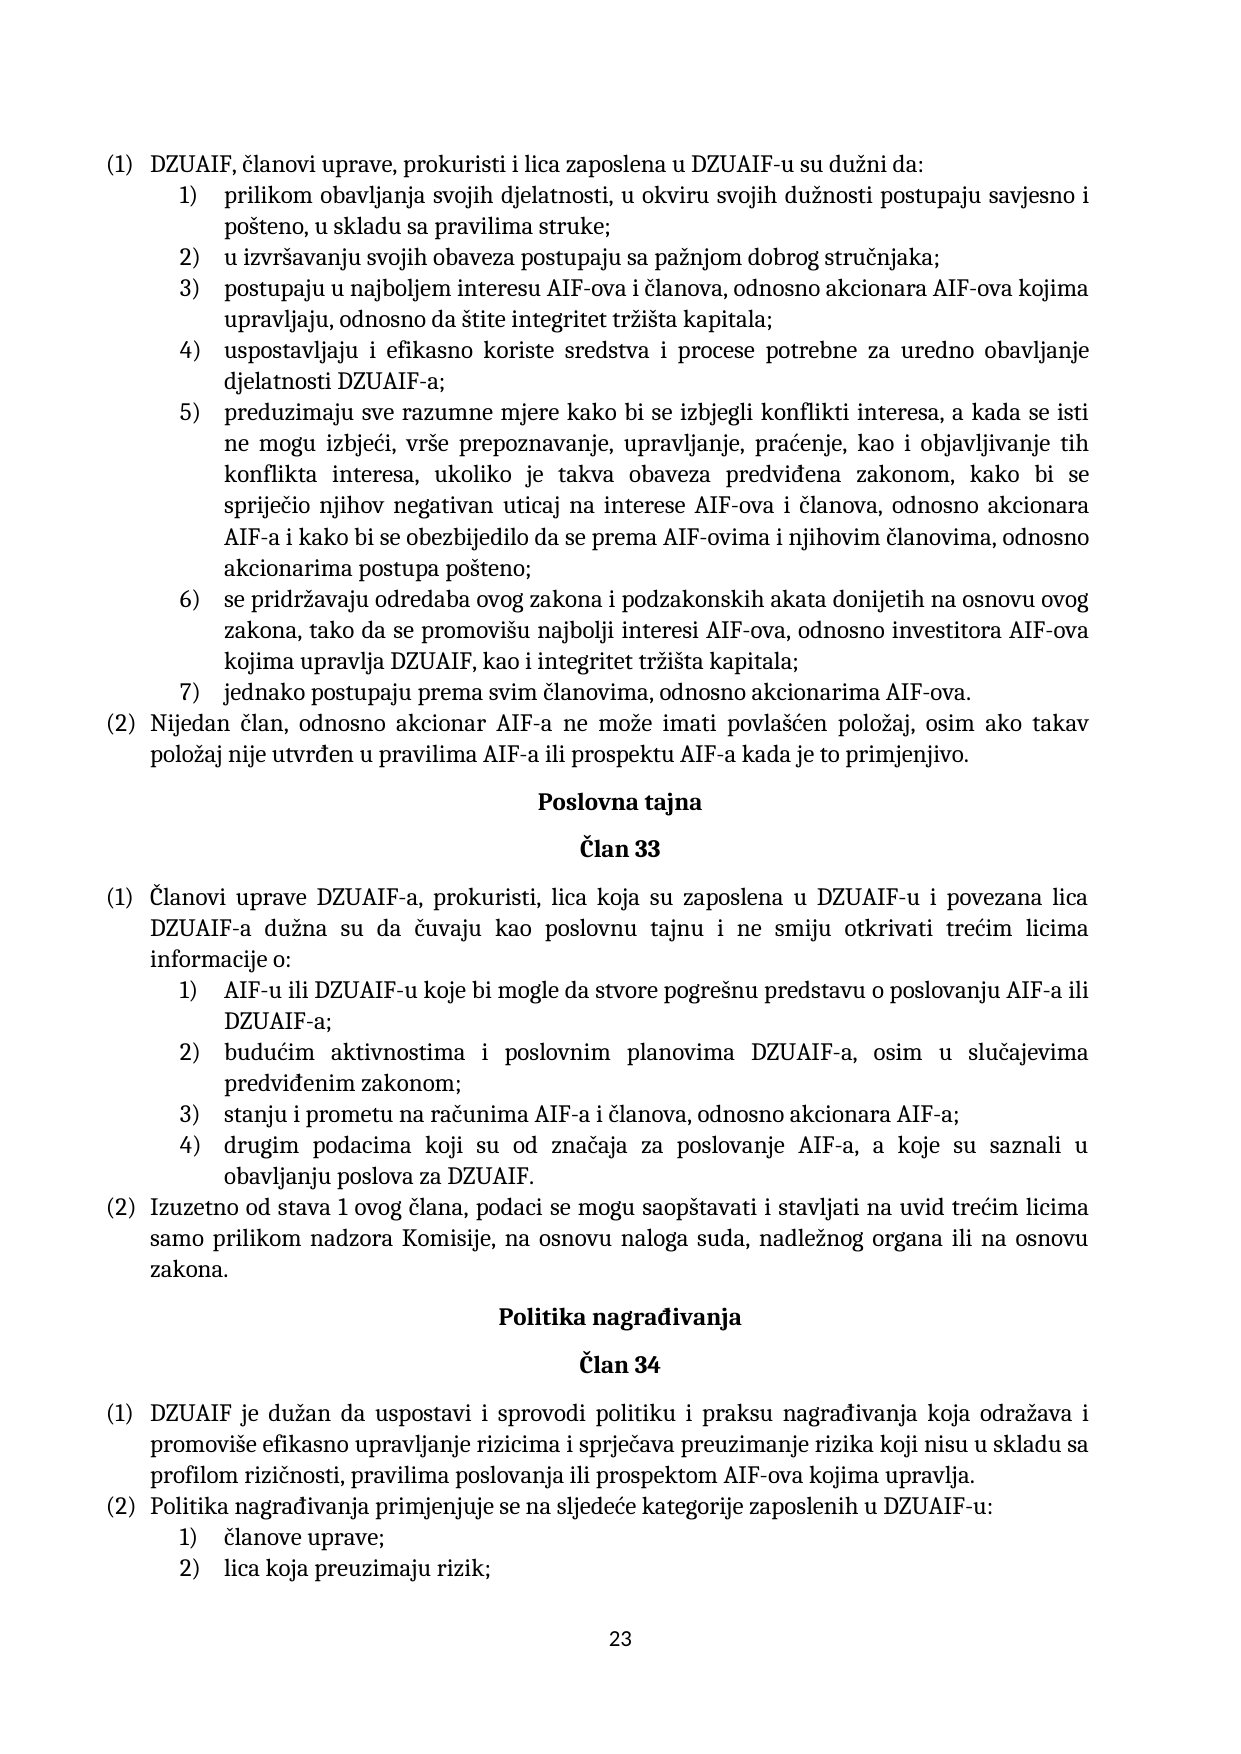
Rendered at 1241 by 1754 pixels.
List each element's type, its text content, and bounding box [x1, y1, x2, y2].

list Nijedan član, odnosno akcionar AIF-a ne može imati povlašćen položaj, osim ako takav položaj nije utvrđen u pravilima AIF-a ili prospektu AIF-a kada je to primjenjivo. [106, 709, 1090, 768]
list drugim podacima koji su od značaja za poslovanje AIF-a, a koje su saznali u obavljanju poslova za DZUAIF. [179, 1131, 1090, 1191]
list se pridržavaju odredaba ovog zakona i podzakonskih akata donijetih na osnovu ovog zakona, tako da se promovišu najbolji interesi AIF-ova, odnosno investitora AIF-ova kojima upravlja DZUAIF, kao i integritet tržišta kapitala; [179, 584, 1090, 675]
list Član 33 [150, 835, 1090, 864]
list postupaju u najboljem interesu AIF-ova i članova, odnosno akcionara AIF-ova kojima upravljaju, odnosno da štite integritet tržišta kapitala; [179, 274, 1090, 334]
list Članovi uprave DZUAIF-a, prokuristi, lica koja su zaposlena u DZUAIF-u i povezana lica DZUAIF-a dužna su da čuvaju kao poslovnu tajnu i ne smiju otkrivati trećim licima informacije o: [106, 883, 1090, 974]
list Izuzetno od stava 1 ovog člana, podaci se mogu saopštavati i stavljati na uvid trećim licima samo prilikom nadzora Komisije, na osnovu naloga suda, nadležnog organa ili na osnovu zakona. [106, 1193, 1090, 1284]
list Politika nagrađivanja primjenjuje se na sljedeće kategorije zaposlenih u DZUAIF-u: [106, 1492, 1090, 1520]
list uspostavljaju i efikasno koriste sredstva i procese potrebne za uredno obavljanje djelatnosti DZUAIF-a; [179, 336, 1090, 396]
list prilikom obavljanja svojih djelatnosti, u okviru svojih dužnosti postupaju savjesno i pošteno, u skladu sa pravilima struke; [179, 181, 1090, 241]
list DZUAIF, članovi uprave, prokuristi i lica zaposlena u DZUAIF-u su dužni da: [106, 150, 1090, 179]
text Član 34 [150, 1351, 1090, 1379]
list stanju i prometu na računima AIF-a i članova, odnosno akcionara AIF-a; [179, 1100, 1090, 1129]
list u izvršavanju svojih obaveza postupaju sa pažnjom dobrog stručnjaka; [179, 243, 1090, 272]
list Poslovna tajna [150, 787, 1090, 816]
list jednako postupaju prema svim članovima, odnosno akcionarima AIF-ova. [179, 678, 1090, 706]
list preduzimaju sve razumne mjere kako bi se izbjegli konflikti interesa, a kada se isti ne mogu izbjeći, vrše prepoznavanje, upravljanje, praćenje, kao i objavljivanje tih konflikta interesa, ukoliko je takva obaveza predviđena zakonom, kako bi se spriječio njihov negativan uticaj na interese AIF-ova i članova, odnosno akcionara AIF-a i kako bi se obezbijedilo da se prema AIF-ovima i njihovim članovima, odnosno akcionarima postupa pošteno; [179, 398, 1090, 582]
list AIF-u ili DZUAIF-u koje bi mogle da stvore pogrešnu predstavu o poslovanju AIF-a ili DZUAIF-a; [179, 976, 1090, 1036]
list budućim aktivnostima i poslovnim planovima DZUAIF-a, osim u slučajevima predviđenim zakonom; [179, 1038, 1090, 1098]
text Politika nagrađivanja [150, 1303, 1090, 1332]
list članove uprave; [179, 1523, 1090, 1551]
list DZUAIF je dužan da uspostavi i sprovodi politiku i praksu nagrađivanja koja odražava i promoviše efikasno upravljanje rizicima i sprječava preuzimanje rizika koji nisu u skladu sa profilom rizičnosti, pravilima poslovanja ili prospektom AIF-ova kojima upravlja. [106, 1398, 1090, 1489]
list lica koja preuzimaju rizik; [179, 1554, 1090, 1582]
